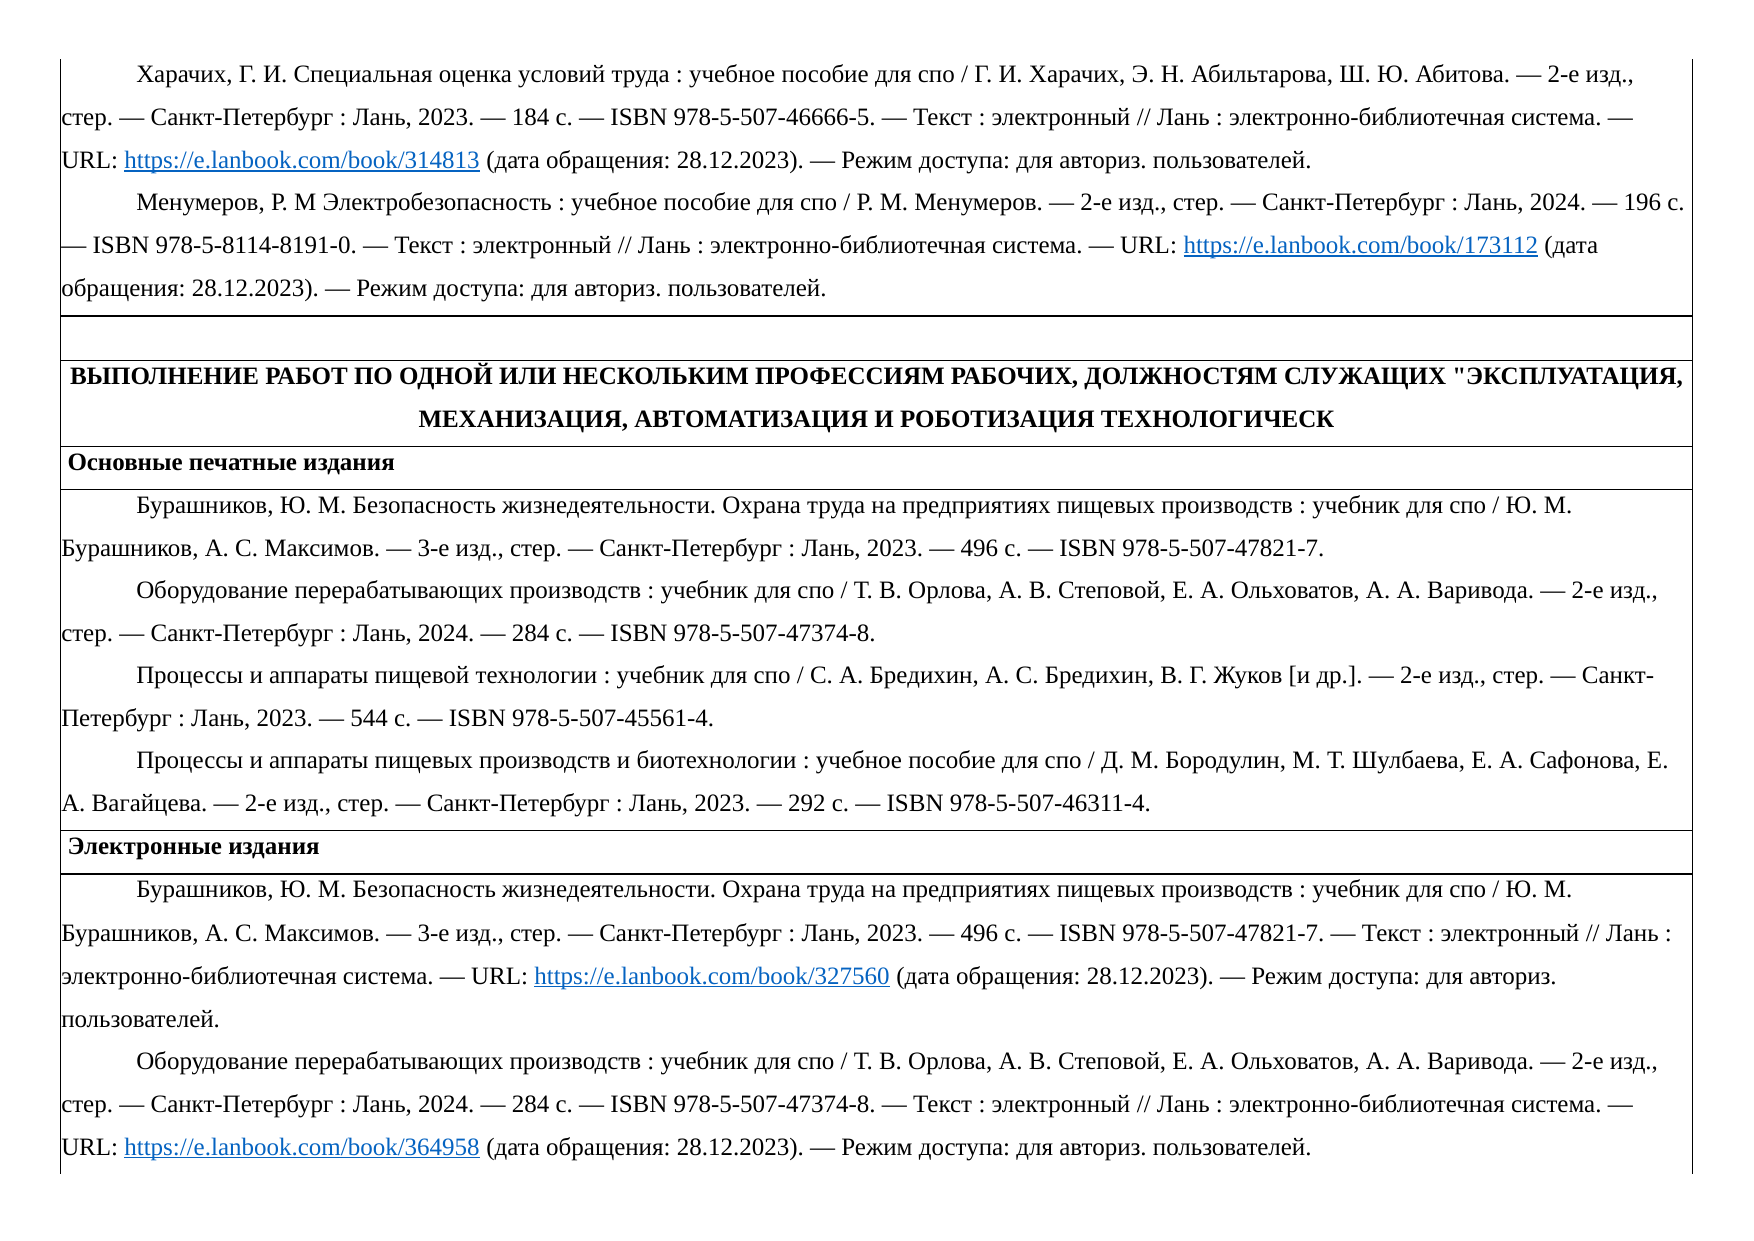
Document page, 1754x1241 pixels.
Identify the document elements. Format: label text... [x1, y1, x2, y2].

table_cell [61, 317, 1692, 359]
table_cell Оборудование перерабатывающих производств : учебник для спо / Т. В. Орлова, А. В. Степовой, Е. А. Ольховатов, А. А. Варивода. — 2-е изд., стер. — Санкт-Петербург : Лань, 2024. — 284 с. — ISBN 978-5-507-47374-8. — Текст : электронный // Лань : электронно-библиотечная система. — URL: https://e.lanbook.com/book/364958 (дата обращения: 28.12.2023). — Режим доступа: для авториз. пользователей. [61, 1046, 1692, 1174]
table_cell Процессы и аппараты пищевых производств и биотехнологии : учебное пособие для спо / Д. М. Бородулин, М. Т. Шулбаева, Е. А. Сафонова, Е. А. Вагайцева. — 2-е изд., стер. — Санкт-Петербург : Лань, 2023. — 292 с. — ISBN 978-5-507-46311-4. [61, 745, 1692, 830]
table_cell Основные печатные издания [61, 447, 1692, 489]
table_cell ВЫПОЛНЕНИЕ РАБОТ ПО ОДНОЙ ИЛИ НЕСКОЛЬКИМ ПРОФЕССИЯМ РАБОЧИХ, ДОЛЖНОСТЯМ СЛУЖАЩИХ "ЭКСПЛУАТАЦИЯ, МЕХАНИЗАЦИЯ, АВТОМАТИЗАЦИЯ И РОБОТИЗАЦИЯ ТЕХНОЛОГИЧЕСК [61, 361, 1692, 446]
table_cell Бурашников, Ю. М. Безопасность жизнедеятельности. Охрана труда на предприятиях пищевых производств : учебник для спо / Ю. М. Бурашников, А. С. Максимов. — 3-е изд., стер. — Санкт-Петербург : Лань, 2023. — 496 с. — ISBN 978-5-507-47821-7. — Текст : электронный // Лань : электронно-библиотечная система. — URL: https://e.lanbook.com/book/327560 (дата обращения: 28.12.2023). — Режим доступа: для авториз. пользователей. [61, 875, 1692, 1046]
table_cell Оборудование перерабатывающих производств : учебник для спо / Т. В. Орлова, А. В. Степовой, Е. А. Ольховатов, А. А. Варивода. — 2-е изд., стер. — Санкт-Петербург : Лань, 2024. — 284 с. — ISBN 978-5-507-47374-8. [61, 575, 1692, 660]
table_cell Бурашников, Ю. М. Безопасность жизнедеятельности. Охрана труда на предприятиях пищевых производств : учебник для спо / Ю. М. Бурашников, А. С. Максимов. — 3-е изд., стер. — Санкт-Петербург : Лань, 2023. — 496 с. — ISBN 978-5-507-47821-7. [61, 490, 1692, 575]
table_cell Процессы и аппараты пищевой технологии : учебник для спо / С. А. Бредихин, А. С. Бредихин, В. Г. Жуков [и др.]. — 2-е изд., стер. — Санкт-Петербург : Лань, 2023. — 544 с. — ISBN 978-5-507-45561-4. [61, 660, 1692, 745]
table_cell Электронные издания [61, 831, 1692, 873]
table_cell Харачих, Г. И. Специальная оценка условий труда : учебное пособие для спо / Г. И. Харачих, Э. Н. Абильтарова, Ш. Ю. Абитова. — 2-е изд., стер. — Санкт-Петербург : Лань, 2023. — 184 с. — ISBN 978-5-507-46666-5. — Текст : электронный // Лань : электронно-библиотечная система. — URL: https://e.lanbook.com/book/314813 (дата обращения: 28.12.2023). — Режим доступа: для авториз. пользователей. [61, 59, 1692, 187]
table_cell Менумеров, Р. М Электробезопасность : учебное пособие для спо / Р. М. Менумеров. — 2-е изд., стер. — Санкт-Петербург : Лань, 2024. — 196 с. — ISBN 978-5-8114-8191-0. — Текст : электронный // Лань : электронно-библиотечная система. — URL: https://e.lanbook.com/book/173112 (дата обращения: 28.12.2023). — Режим доступа: для авториз. пользователей. [61, 187, 1692, 315]
